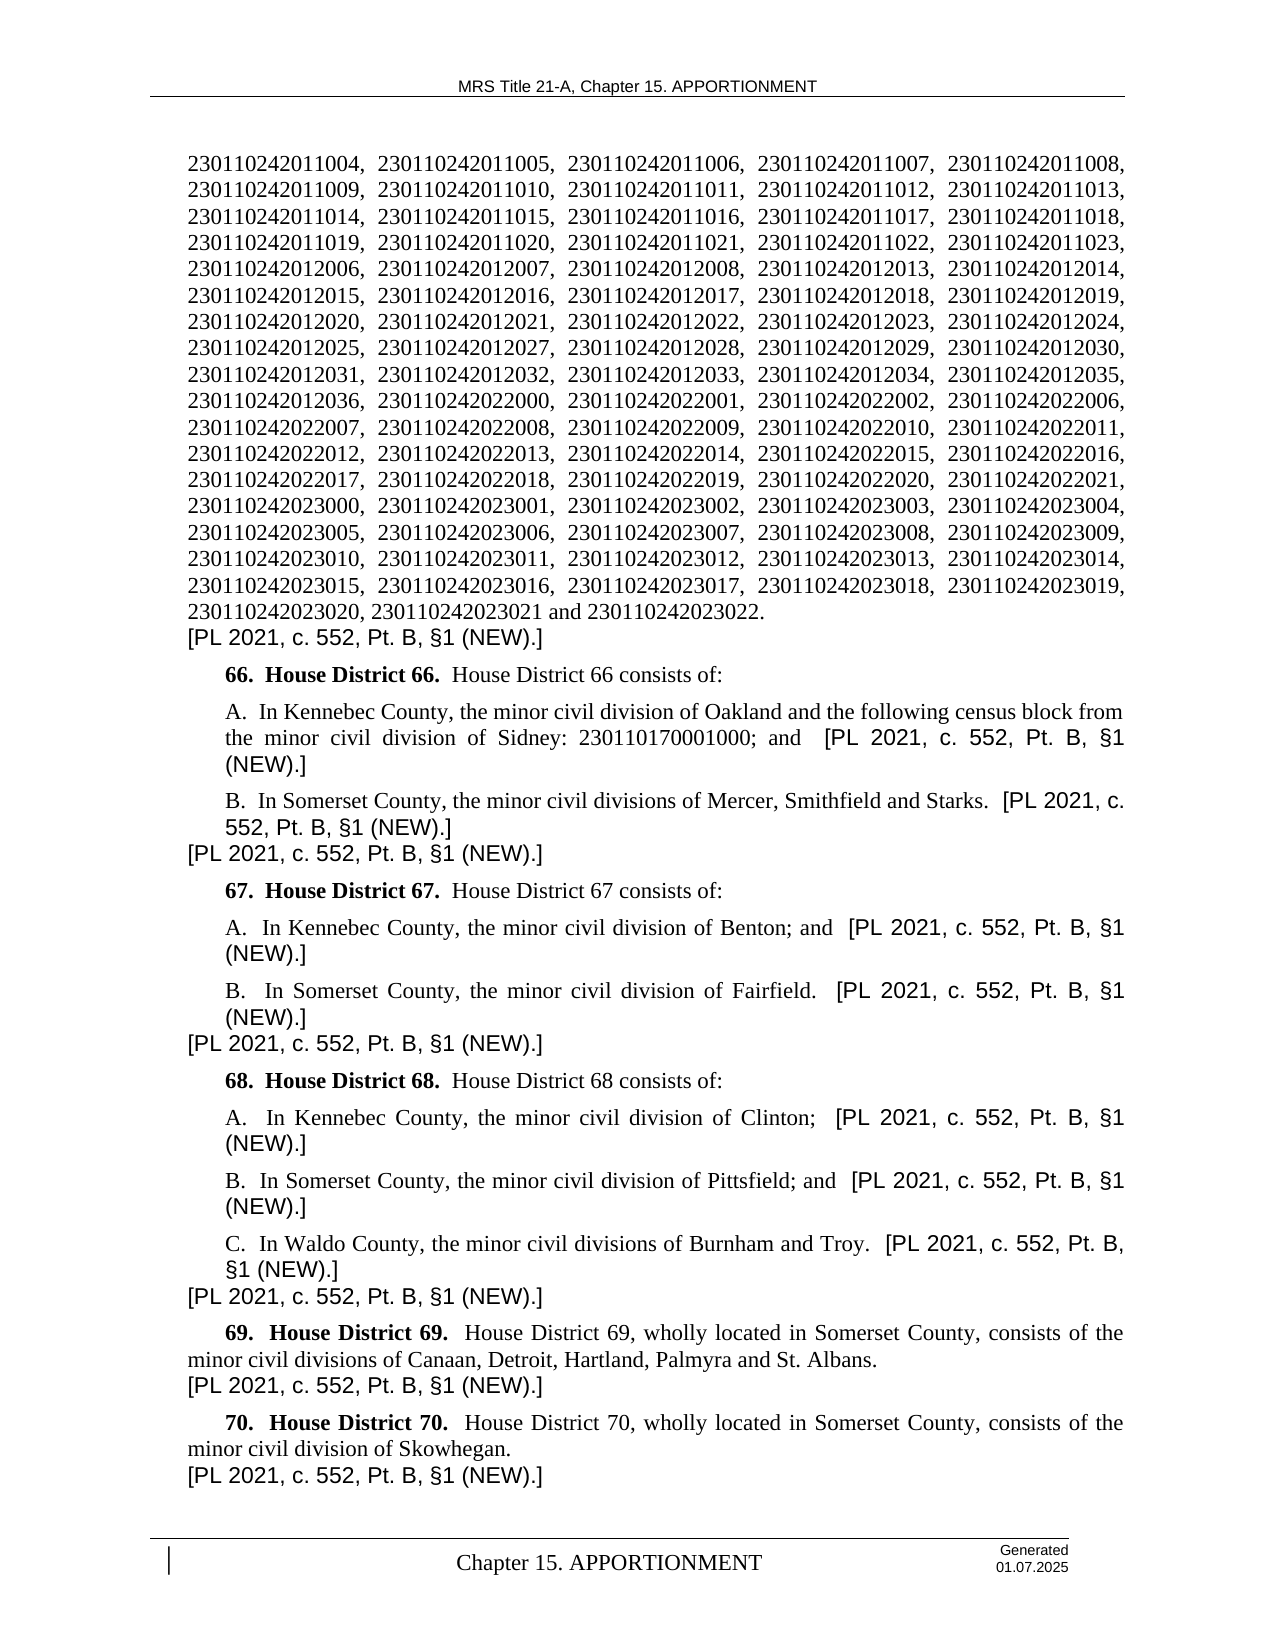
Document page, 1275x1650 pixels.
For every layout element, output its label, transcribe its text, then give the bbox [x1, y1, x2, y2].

text B. In Somerset County, the minor civil division of Fairfield. [PL 2021, c. 552, Pt. B, §1 (NEW).] [225, 977, 1125, 1030]
text [PL 2021, c. 552, Pt. B, §1 (NEW).] [187, 624, 1125, 651]
text A. In Kennebec County, the minor civil division of Benton; and [PL 2021, c. 552, Pt. B, §1 (NEW).] [225, 914, 1125, 967]
text A. In Kennebec County, the minor civil division of Clinton; [PL 2021, c. 552, Pt. B, §1 (NEW).] [225, 1103, 1125, 1156]
text [PL 2021, c. 552, Pt. B, §1 (NEW).] [187, 1283, 1125, 1309]
text [PL 2021, c. 552, Pt. B, §1 (NEW).] [187, 1462, 1125, 1488]
text [PL 2021, c. 552, Pt. B, §1 (NEW).] [187, 1030, 1125, 1056]
text C. In Waldo County, the minor civil divisions of Burnham and Troy. [PL 2021, c. 552, Pt. B, §1 (NEW).] [225, 1230, 1125, 1283]
text B. In Somerset County, the minor civil divisions of Mercer, Smithfield and Starks. [PL 2021, c. 552, Pt. B, §1 (NEW).] [225, 787, 1125, 840]
text [PL 2021, c. 552, Pt. B, §1 (NEW).] [187, 840, 1125, 867]
text 70. House District 70. House District 70, wholly located in Somerset County, consists of the minor civil division of Skowhegan. [187, 1409, 1125, 1462]
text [187, 150, 1125, 624]
text B. In Somerset County, the minor civil division of Pittsfield; and [PL 2021, c. 552, Pt. B, §1 (NEW).] [225, 1167, 1125, 1219]
text A. In Kennebec County, the minor civil division of Oakland and the following census block from the minor civil division of Sidney: 230110170001000; and [PL 2021, c. 552, Pt. B, §1 (NEW).] [225, 698, 1125, 777]
text [PL 2021, c. 552, Pt. B, §1 (NEW).] [187, 1372, 1125, 1398]
text 67. House District 67. House District 67 consists of: [187, 877, 1125, 903]
text 69. House District 69. House District 69, wholly located in Somerset County, consists of the minor civil divisions of Canaan, Detroit, Hartland, Palmyra and St. Albans. [187, 1319, 1125, 1372]
text 68. House District 68. House District 68 consists of: [187, 1067, 1125, 1093]
text 66. House District 66. House District 66 consists of: [187, 661, 1125, 687]
